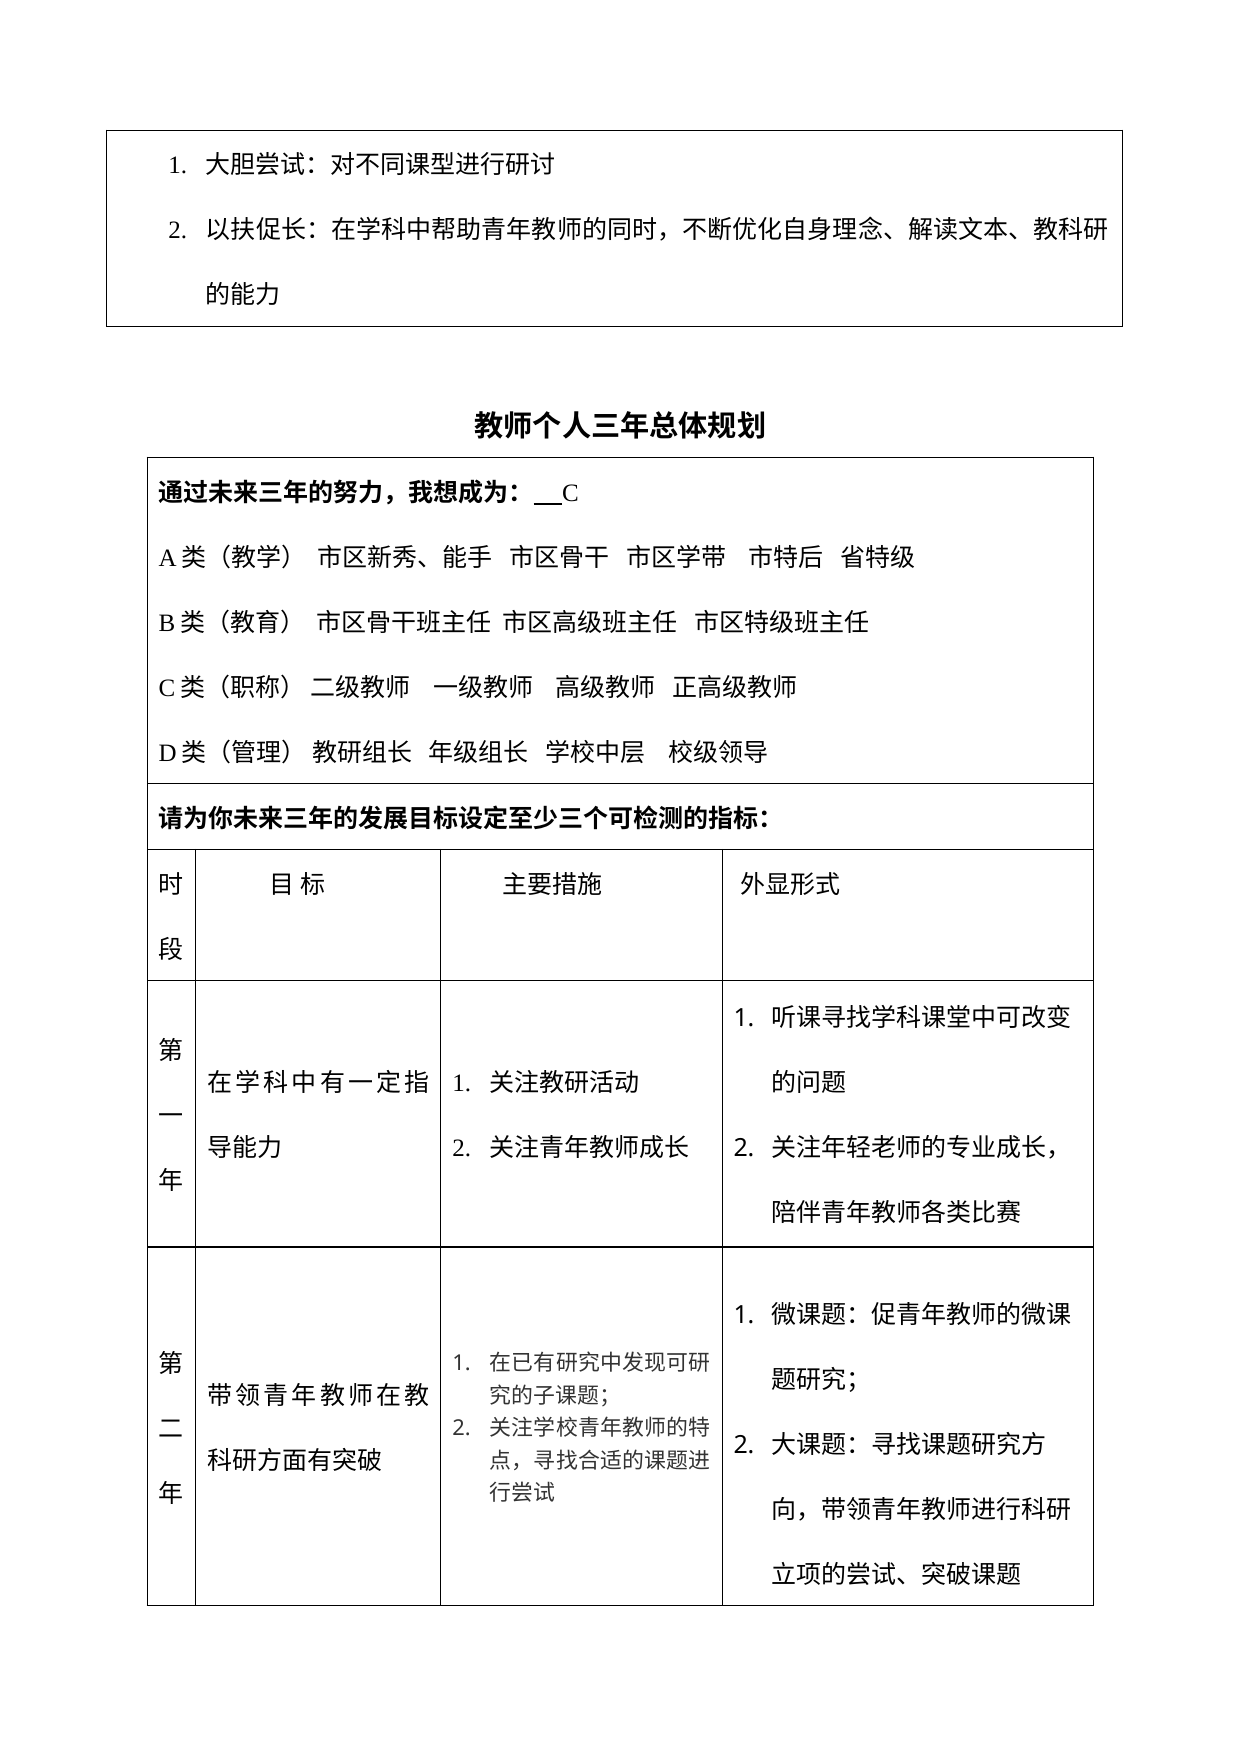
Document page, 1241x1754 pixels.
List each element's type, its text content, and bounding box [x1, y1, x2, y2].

table_cell 关注教研活动 关注青年教师成长 [441, 981, 722, 1246]
table_cell 目 标 [196, 850, 440, 980]
table_cell 第 一 年 [148, 981, 195, 1246]
table_cell 外显形式 [723, 850, 1093, 980]
table_cell 带领青年教师在教科研方面有突破 [196, 1248, 440, 1605]
table_cell 时段 [148, 850, 195, 980]
table_cell 大胆尝试：对不同课型进行研讨 以扶促长：在学科中帮助青年教师的同时，不断优化自身理念、解读文本、教科研的能力 [107, 131, 1122, 326]
text 教师个人三年总体规划 [118, 392, 1122, 457]
table_cell 微课题：促青年教师的微课题研究； 大课题：寻找课题研究方向，带领青年教师进行科研立项的尝试、突破课题 [723, 1248, 1093, 1605]
table_cell 在已有研究中发现可研究的子课题； 关注学校青年教师的特点，寻找合适的课题进行尝试 [441, 1248, 722, 1605]
table_cell 在学科中有一定指导能力 [196, 981, 440, 1246]
table_cell 主要措施 [441, 850, 722, 980]
table_cell 听课寻找学科课堂中可改变的问题 关注年轻老师的专业成长，陪伴青年教师各类比赛 [723, 981, 1093, 1246]
table_cell 第 二 年 [148, 1248, 195, 1605]
table_cell 请为你未来三年的发展目标设定至少三个可检测的指标： [148, 784, 1093, 849]
table_header 通过未来三年的努力，我想成为： C A类（教学） 市区新秀、能手 市区骨干 市区学带 市特后 省特级 B类（教育） 市区骨干班主任 市区高级班主任 市区特级班主任 C类（职称） 二级教师 一级教师 高级教师 正高级教师 D类（管理） 教研组长 年级组长 学校中层 校级领导 [148, 458, 1093, 783]
